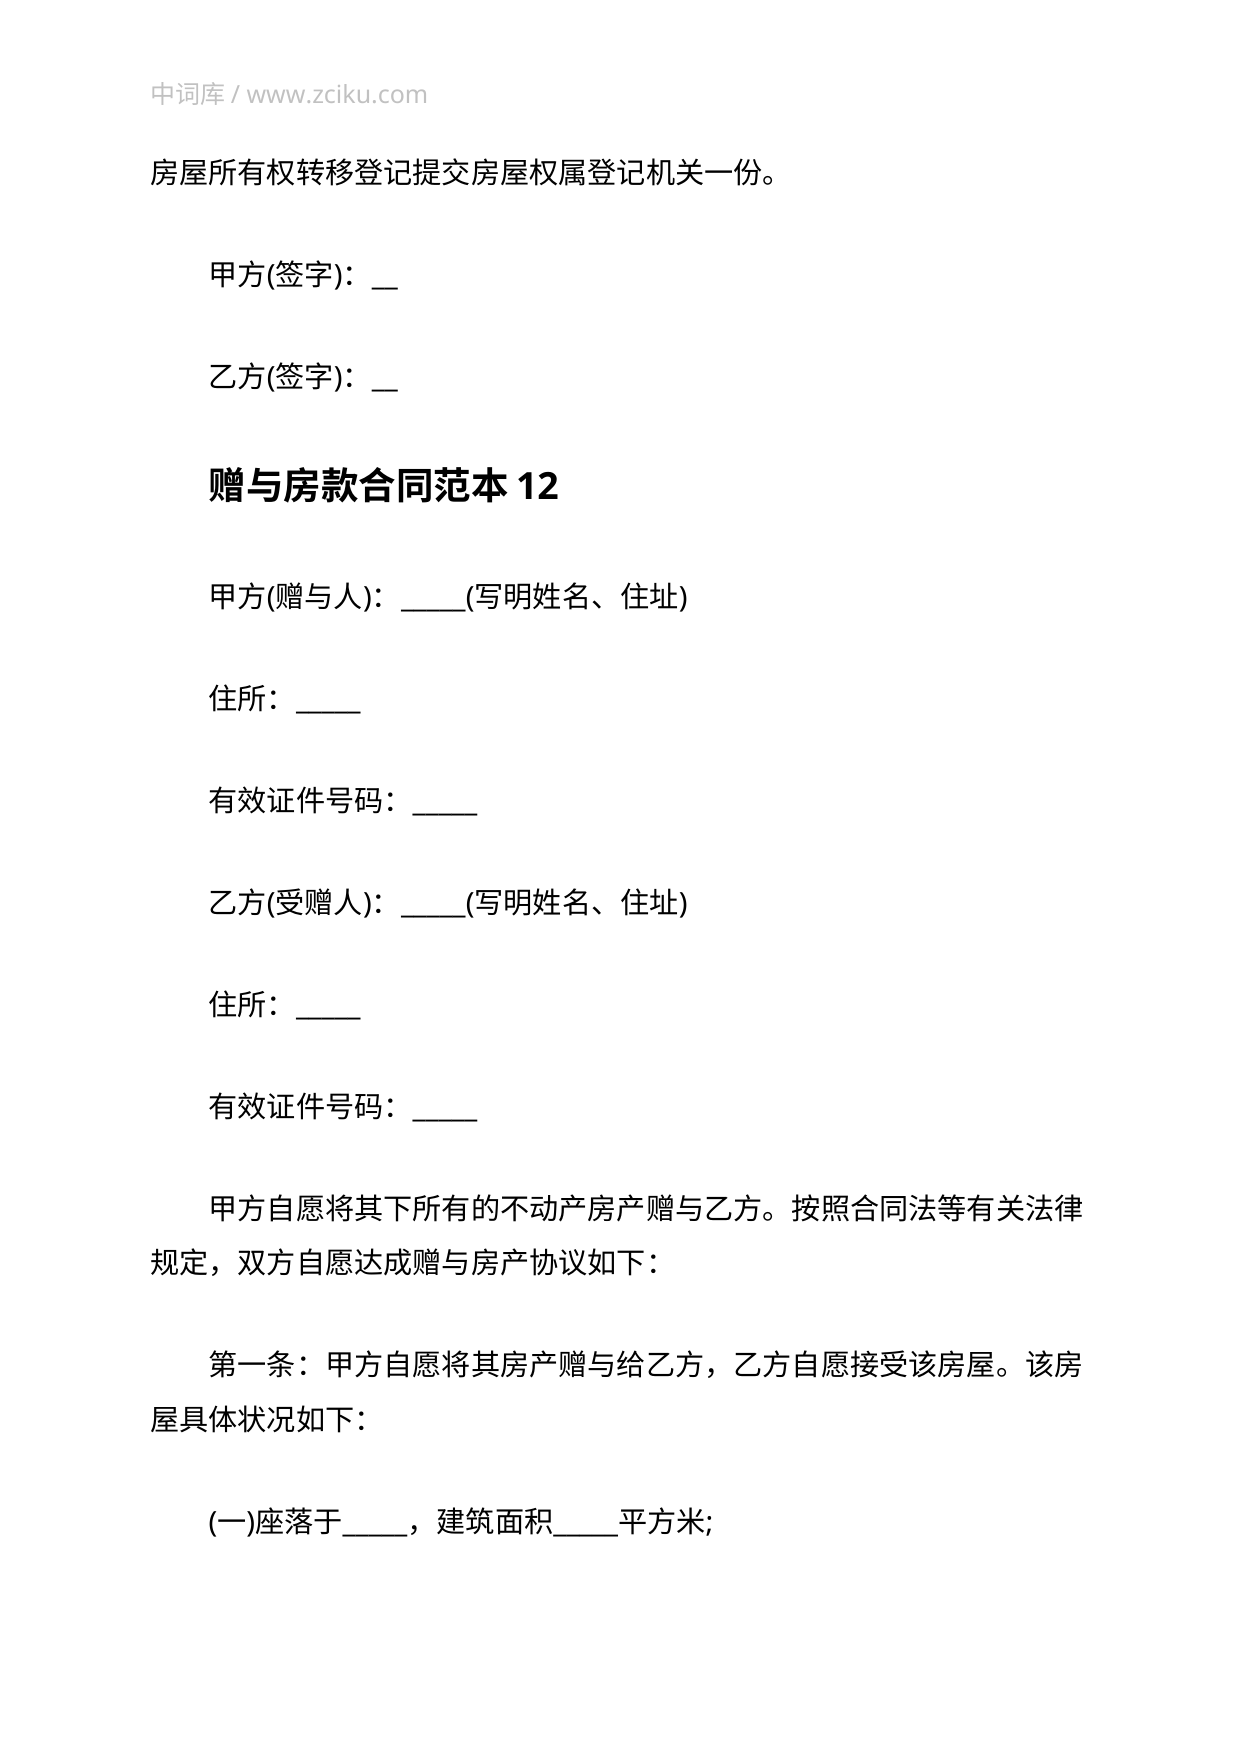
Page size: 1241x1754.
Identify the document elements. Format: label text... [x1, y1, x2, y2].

text 甲方(赠与人)：_____(写明姓名、住址) [150, 573, 1090, 616]
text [150, 150, 1090, 192]
text 甲方自愿将其下所有的不动产房产赠与乙方。按照合同法等有关法律规定，双方自愿达成赠与房产协议如下： [150, 1185, 1090, 1282]
text 第一条：甲方自愿将其房产赠与给乙方，乙方自愿接受该房屋。该房屋具体状况如下： [150, 1342, 1090, 1439]
text 赠与房款合同范本12 [150, 456, 1090, 510]
text 有效证件号码：_____ [150, 1083, 1090, 1126]
text (一)座落于_____，建筑面积_____平方米; [150, 1498, 1090, 1541]
text 乙方(受赠人)：_____(写明姓名、住址) [150, 879, 1090, 922]
text 有效证件号码：_____ [150, 777, 1090, 820]
text 住所：_____ [150, 675, 1090, 718]
text 住所：_____ [150, 981, 1090, 1024]
text 乙方(签字)：__ [150, 354, 1090, 396]
text 甲方(签字)：__ [150, 252, 1090, 294]
